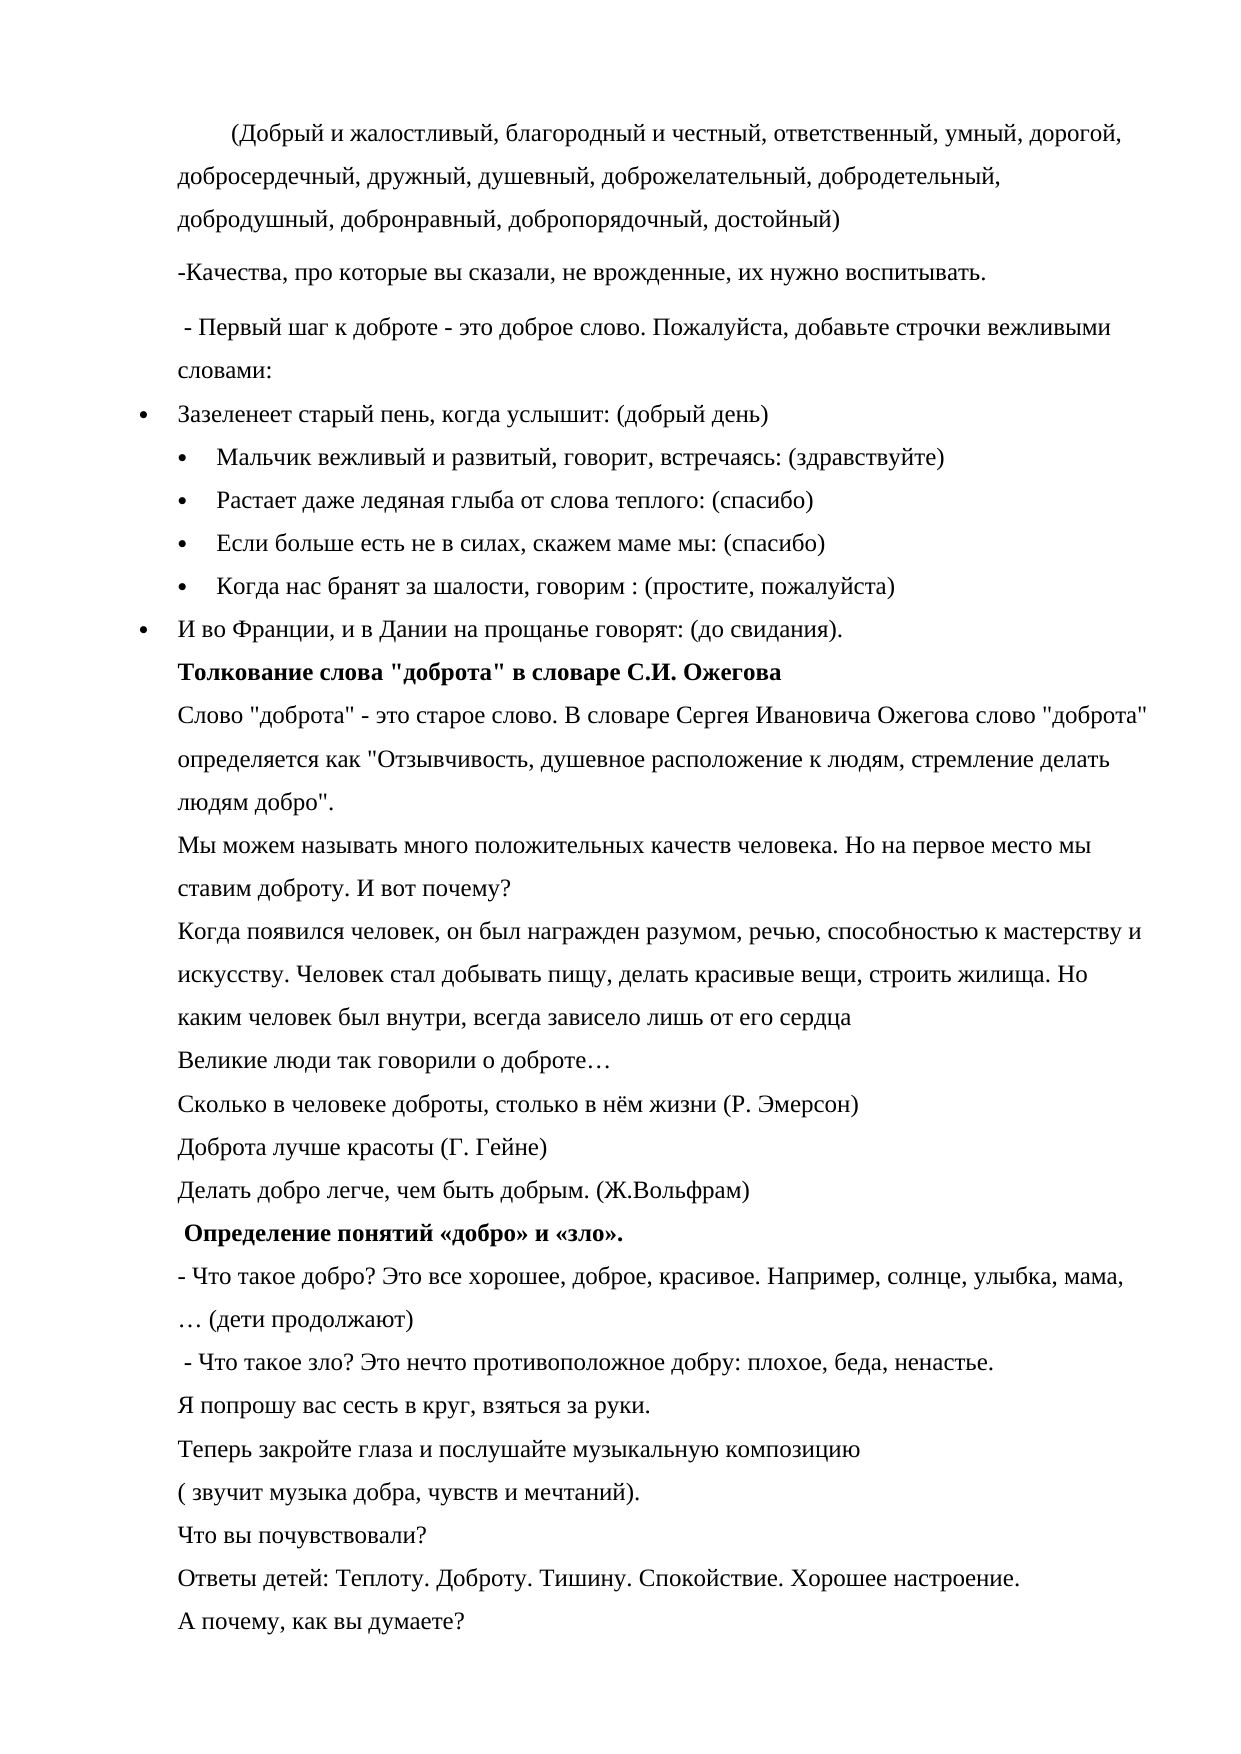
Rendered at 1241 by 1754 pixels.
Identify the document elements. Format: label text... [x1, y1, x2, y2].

text Слово "доброта" - это старое слово. В словаре Сергея Ивановича Ожегова слово "доброта" определяется как "Отзывчивость, душевное расположение к людям, стремление делать людям добро". [177, 701, 1152, 816]
list Зазеленеет старый пень, когда услышит: (добрый день) [140, 399, 1152, 427]
list Мальчик вежливый и развитый, говорит, встречаясь: (здравствуйте) [179, 442, 1152, 471]
text Что вы почувствовали? [177, 1520, 1152, 1549]
text (Добрый и жалостливый, благородный и честный, ответственный, умный, дорогой, добросердечный, дружный, душевный, доброжелательный, добродетельный, добродушный, добронравный, добропорядочный, достойный) [177, 118, 1152, 233]
text Делать добро легче, чем быть добрым. (Ж.Вольфрам) [177, 1175, 1152, 1204]
text ( звучит музыка добра, чувств и мечтаний). [177, 1477, 1152, 1506]
text -Качества, про которые вы сказали, не врожденные, их нужно воспитывать. [177, 257, 1152, 286]
list Если больше есть не в силах, скажем маме мы: (спасибо) [179, 528, 1152, 557]
list И во Франции, и в Дании на прощанье говорят: (до свидания). [140, 614, 1152, 643]
text А почему, как вы думаете? [177, 1606, 1152, 1635]
text Я попрошу вас сесть в круг, взяться за руки. [177, 1391, 1152, 1419]
text Теперь закройте глаза и послушайте музыкальную композицию [177, 1434, 1152, 1462]
list Когда нас бранят за шалости, говорим : (простите, пожалуйста) [179, 571, 1152, 600]
text Когда появился человек, он был награжден разумом, речью, способностью к мастерству и искусству. Человек стал добывать пищу, делать красивые вещи, строить жилища. Но каким человек был внутри, всегда зависело лишь от его сердца [177, 916, 1152, 1031]
text Доброта лучше красоты (Г. Гейне) [177, 1132, 1152, 1161]
text Определение понятий «добро» и «зло». [177, 1218, 1152, 1247]
text Мы можем называть много положительных качеств человека. Но на первое место мы ставим доброту. И вот почему? [177, 830, 1152, 902]
text - Что такое добро? Это все хорошее, доброе, красивое. Например, солнце, улыбка, мама, … (дети продолжают) [177, 1261, 1152, 1333]
text - Первый шаг к доброте - это доброе слово. Пожалуйста, добавьте строчки вежливыми словами: [177, 312, 1152, 384]
text Толкование слова "доброта" в словаре С.И. Ожегова [177, 657, 1152, 686]
text - Что такое зло? Это нечто противоположное добру: плохое, беда, ненастье. [177, 1347, 1152, 1376]
list Растает даже ледяная глыба от слова теплого: (спасибо) [179, 485, 1152, 514]
text Ответы детей: Теплоту. Доброту. Тишину. Спокойствие. Хорошее настроение. [177, 1563, 1152, 1592]
text Великие люди так говорили о доброте… [177, 1046, 1152, 1074]
text Сколько в человеке доброты, столько в нём жизни (Р. Эмерсон) [177, 1089, 1152, 1117]
